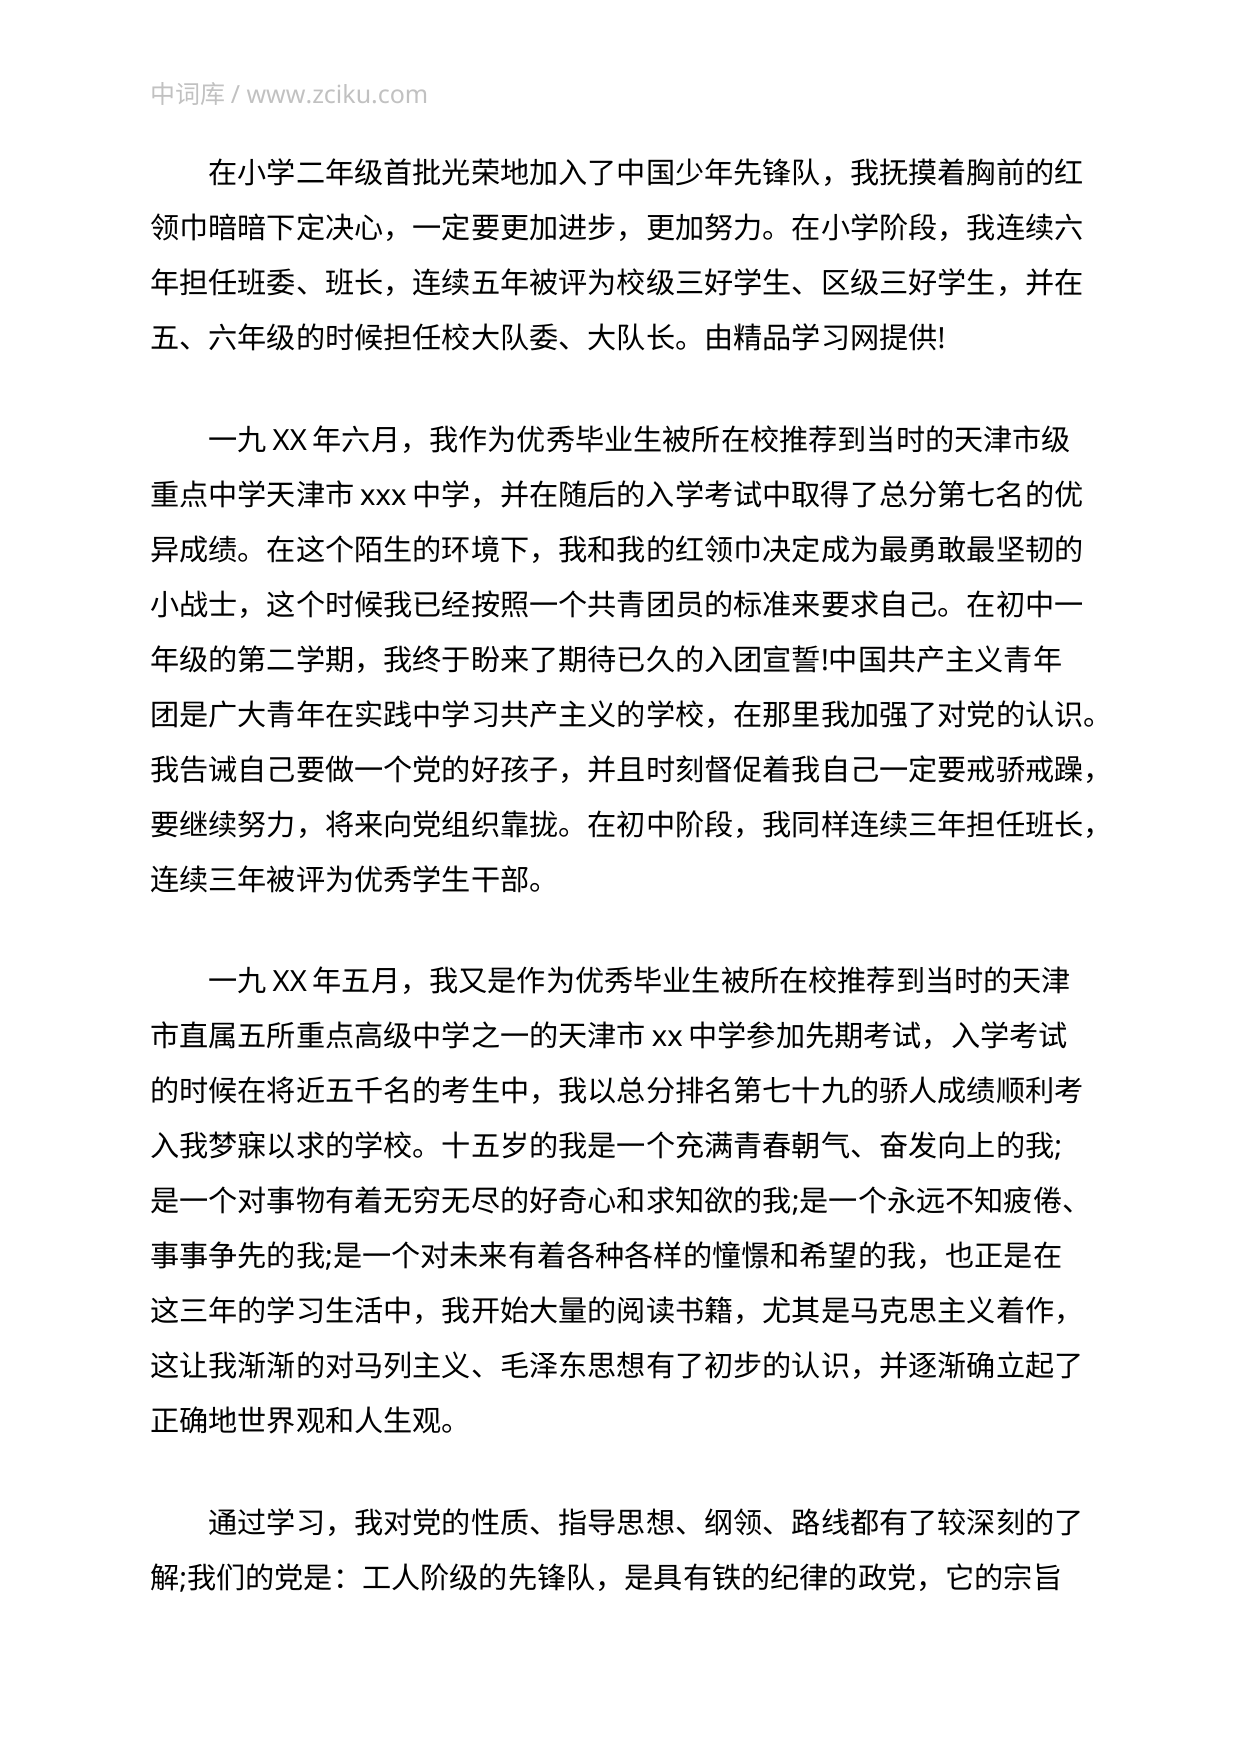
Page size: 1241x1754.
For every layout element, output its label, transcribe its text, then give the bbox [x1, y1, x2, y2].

text 一九XX年五月，我又是作为优秀毕业生被所在校推荐到当时的天津市直属五所重点高级中学之一的天津市xx中学参加先期考试，入学考试的时候在将近五千名的考生中，我以总分排名第七十九的骄人成绩顺利考入我梦寐以求的学校。十五岁的我是一个充满青春朝气、奋发向上的我;是一个对事物有着无穷无尽的好奇心和求知欲的我;是一个永远不知疲倦、事事争先的我;是一个对未来有着各种各样的憧憬和希望的我，也正是在这三年的学习生活中，我开始大量的阅读书籍，尤其是马克思主义着作，这让我渐渐的对马列主义、毛泽东思想有了初步的认识，并逐渐确立起了正确地世界观和人生观。 [150, 958, 1090, 1440]
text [150, 1499, 1090, 1597]
text 在小学二年级首批光荣地加入了中国少年先锋队，我抚摸着胸前的红领巾暗暗下定决心，一定要更加进步，更加努力。在小学阶段，我连续六年担任班委、班长，连续五年被评为校级三好学生、区级三好学生，并在五、六年级的时候担任校大队委、大队长。由精品学习网提供! [150, 150, 1090, 357]
text 一九XX年六月，我作为优秀毕业生被所在校推荐到当时的天津市级重点中学天津市xxx中学，并在随后的入学考试中取得了总分第七名的优异成绩。在这个陌生的环境下，我和我的红领巾决定成为最勇敢最坚韧的小战士，这个时候我已经按照一个共青团员的标准来要求自己。在初中一年级的第二学期，我终于盼来了期待已久的入团宣誓!中国共产主义青年团是广大青年在实践中学习共产主义的学校，在那里我加强了对党的认识。我告诫自己要做一个党的好孩子，并且时刻督促着我自己一定要戒骄戒躁，要继续努力，将来向党组织靠拢。在初中阶段，我同样连续三年担任班长，连续三年被评为优秀学生干部。 [150, 417, 1090, 898]
